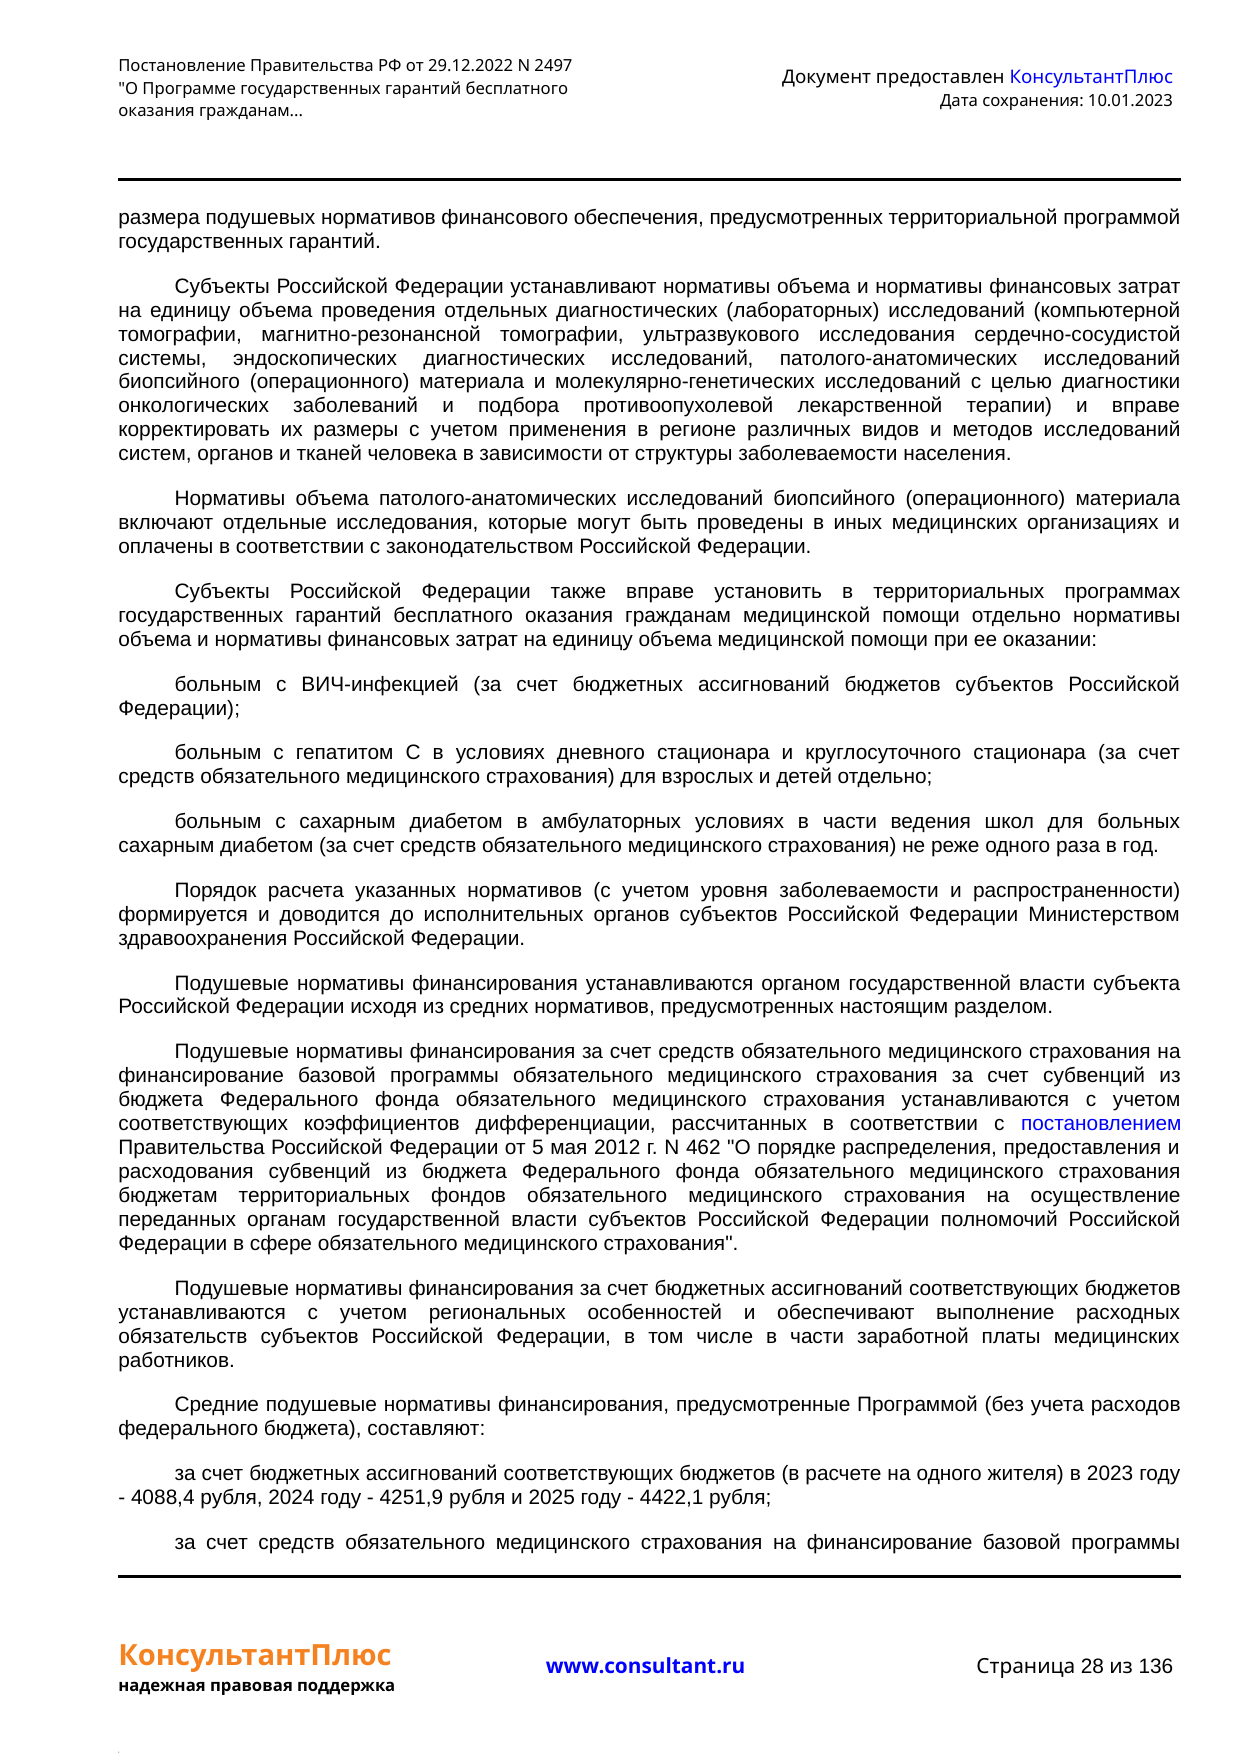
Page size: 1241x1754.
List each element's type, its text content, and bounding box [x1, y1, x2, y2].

text Подушевые нормативы финансирования за счет средств обязательного медицинского страхования на финансирование базовой программы обязательного медицинского страхования за счет субвенций из бюджета Федерального фонда обязательного медицинского страхования устанавливаются с учетом соответствующих коэффициентов дифференциации, рассчитанных в соответствии с постановлением Правительства Российской Федерации от 5 мая 2012 г. N 462 "О порядке распределения, предоставления и расходования субвенций из бюджета Федерального фонда обязательного медицинского страхования бюджетам территориальных фондов обязательного медицинского страхования на осуществление переданных органам государственной власти субъектов Российской Федерации полномочий Российской Федерации в сфере обязательного медицинского страхования". [118, 1039, 1181, 1255]
text за счет бюджетных ассигнований соответствующих бюджетов (в расчете на одного жителя) в 2023 году - 4088,4 рубля, 2024 году - 4251,9 рубля и 2025 году - 4422,1 рубля; [118, 1461, 1181, 1509]
text Субъекты Российской Федерации устанавливают нормативы объема и нормативы финансовых затрат на единицу объема проведения отдельных диагностических (лабораторных) исследований (компьютерной томографии, магнитно-резонансной томографии, ультразвукового исследования сердечно-сосудистой системы, эндоскопических диагностических исследований, патолого-анатомических исследований биопсийного (операционного) материала и молекулярно-генетических исследований с целью диагностики онкологических заболеваний и подбора противоопухолевой лекарственной терапии) и вправе корректировать их размеры с учетом применения в регионе различных видов и методов исследований систем, органов и тканей человека в зависимости от структуры заболеваемости населения. [118, 273, 1181, 465]
text Средние подушевые нормативы финансирования, предусмотренные Программой (без учета расходов федерального бюджета), составляют: [118, 1392, 1181, 1440]
text больным с гепатитом C в условиях дневного стационара и круглосуточного стационара (за счет средств обязательного медицинского страхования) для взрослых и детей отдельно; [118, 740, 1181, 788]
text больным с ВИЧ-инфекцией (за счет бюджетных ассигнований бюджетов субъектов Российской Федерации); [118, 671, 1181, 719]
text Субъекты Российской Федерации также вправе установить в территориальных программах государственных гарантий бесплатного оказания гражданам медицинской помощи отдельно нормативы объема и нормативы финансовых затрат на единицу объема медицинской помощи при ее оказании: [118, 579, 1181, 651]
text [118, 1530, 1181, 1554]
text Порядок расчета указанных нормативов (с учетом уровня заболеваемости и распространенности) формируется и доводится до исполнительных органов субъектов Российской Федерации Министерством здравоохранения Российской Федерации. [118, 878, 1181, 949]
text Подушевые нормативы финансирования устанавливаются органом государственной власти субъекта Российской Федерации исходя из средних нормативов, предусмотренных настоящим разделом. [118, 970, 1181, 1018]
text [118, 205, 1181, 253]
text Подушевые нормативы финансирования за счет бюджетных ассигнований соответствующих бюджетов устанавливаются с учетом региональных особенностей и обеспечивают выполнение расходных обязательств субъектов Российской Федерации, в том числе в части заработной платы медицинских работников. [118, 1276, 1181, 1371]
text Нормативы объема патолого-анатомических исследований биопсийного (операционного) материала включают отдельные исследования, которые могут быть проведены в иных медицинских организациях и оплачены в соответствии с законодательством Российской Федерации. [118, 486, 1181, 558]
text больным с сахарным диабетом в амбулаторных условиях в части ведения школ для больных сахарным диабетом (за счет средств обязательного медицинского страхования) не реже одного раза в год. [118, 809, 1181, 857]
